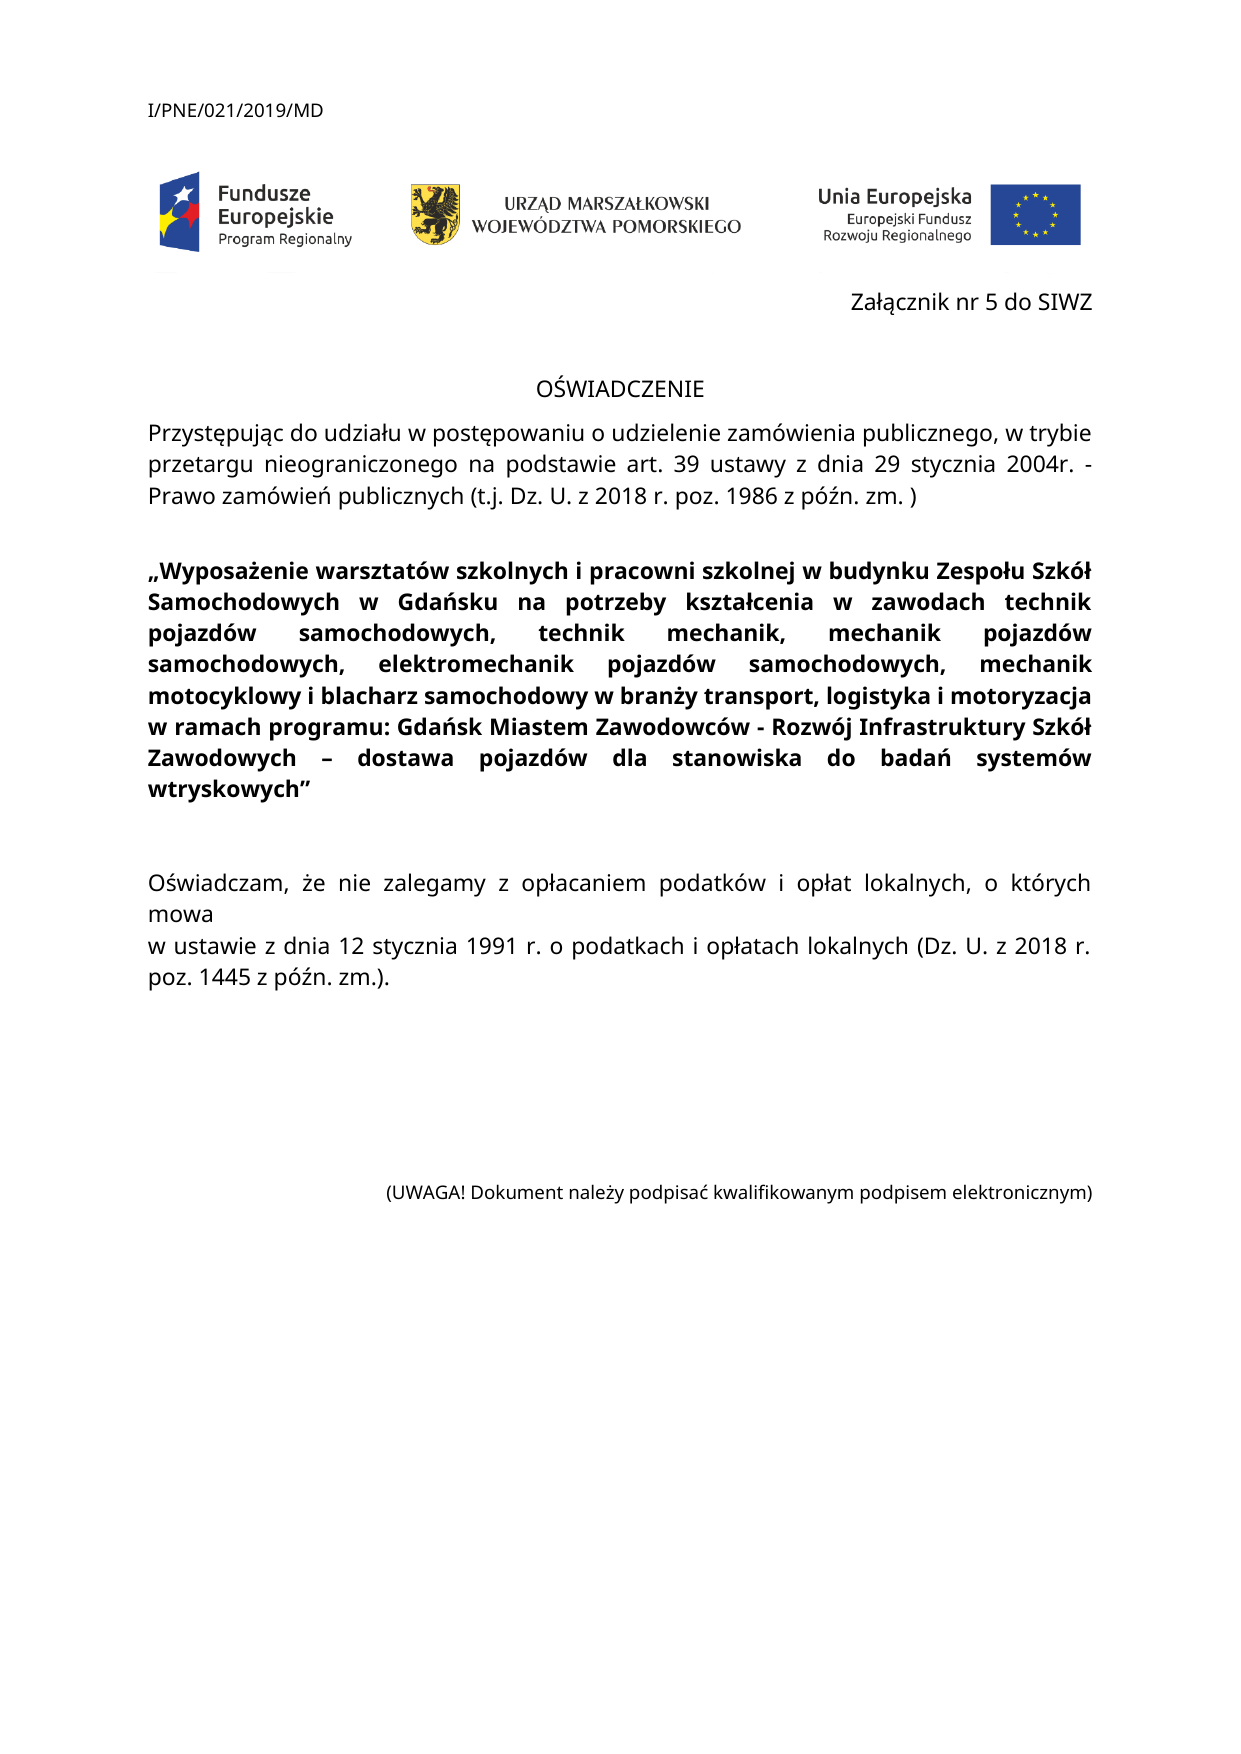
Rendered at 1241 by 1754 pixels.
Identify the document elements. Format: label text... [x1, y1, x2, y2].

text OŚWIADCZENIE [148, 373, 1093, 404]
text Załącznik nr 5 do SIWZ [148, 286, 1093, 317]
text „Wyposażenie warsztatów szkolnych i pracowni szkolnej w budynku Zespołu Szkół Samochodowych w Gdańsku na potrzeby kształcenia w zawodach technik pojazdów samochodowych, technik mechanik, mechanik pojazdów samochodowych, elektromechanik pojazdów samochodowych, mechanik motocyklowy i blacharz samochodowy w branży transport, logistyka i motoryzacja w ramach programu: Gdańsk Miastem Zawodowców - Rozwój Infrastruktury Szkół Zawodowych – dostawa pojazdów dla stanowiska do badań systemów wtryskowych” [148, 554, 1093, 804]
picture [147, 171, 1093, 274]
text (UWAGA! Dokument należy podpisać kwalifikowanym podpisem elektronicznym) [148, 1179, 1093, 1205]
text Przystępując do udziału w postępowaniu o udzielenie zamówienia publicznego, w trybie przetargu nieograniczonego na podstawie art. 39 ustawy z dnia 29 stycznia 2004r. - Prawo zamówień publicznych (t.j. Dz. U. z 2018 r. poz. 1986 z późn. zm. ) [148, 417, 1093, 511]
text Oświadczam, że nie zalegamy z opłacaniem podatków i opłat lokalnych, o których mowa w ustawie z dnia 12 stycznia 1991 r. o podatkach i opłatach lokalnych (Dz. U. z 2018 r. poz. 1445 z późn. zm.). [148, 867, 1093, 992]
